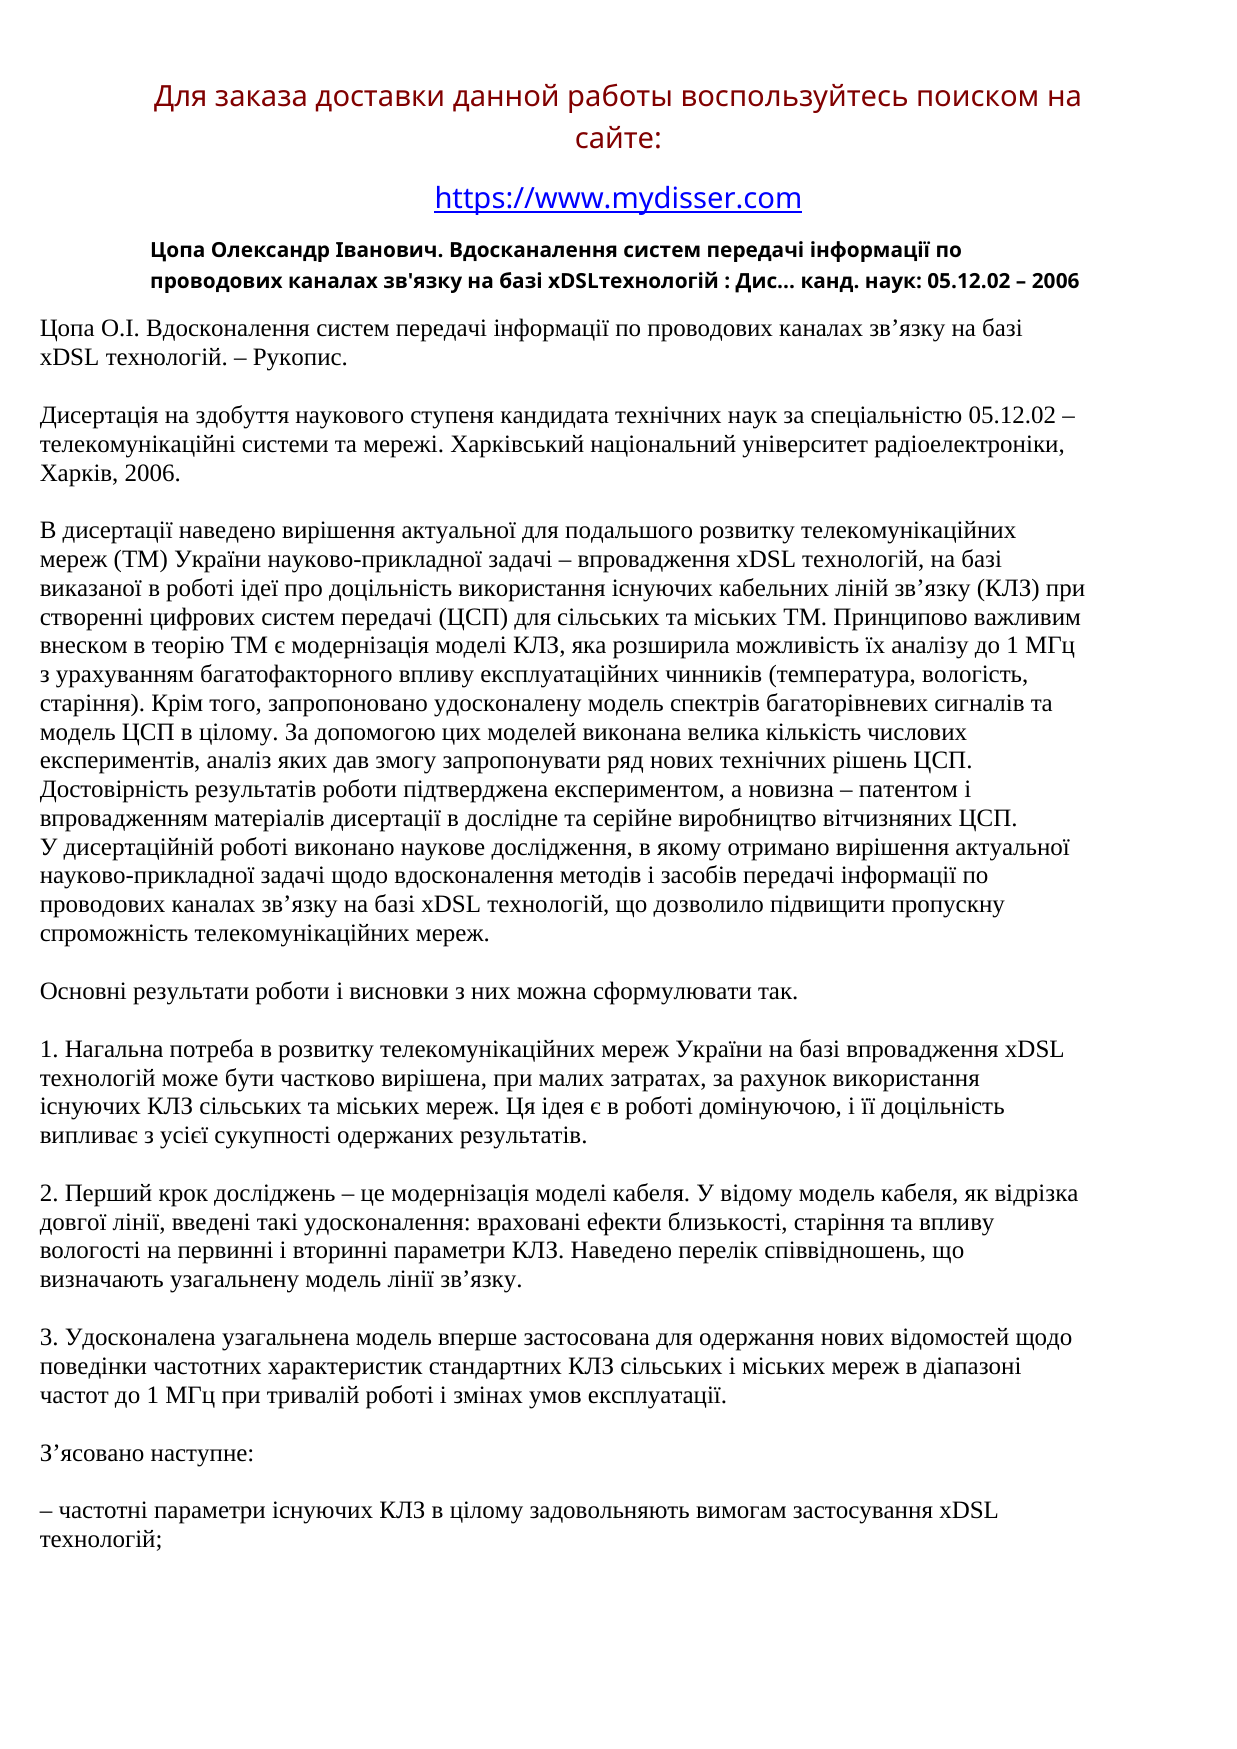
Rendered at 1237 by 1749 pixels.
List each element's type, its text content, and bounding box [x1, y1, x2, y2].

table_header [40, 314, 1086, 832]
table_cell [40, 832, 1086, 1582]
text Цопа Олександр Іванович. Вдосканалення систем передачі інформації по проводових каналах зв'язку на базі xDSLтехнологій : Дис... канд. наук: 05.12.02 – 2006 [150, 236, 1086, 294]
